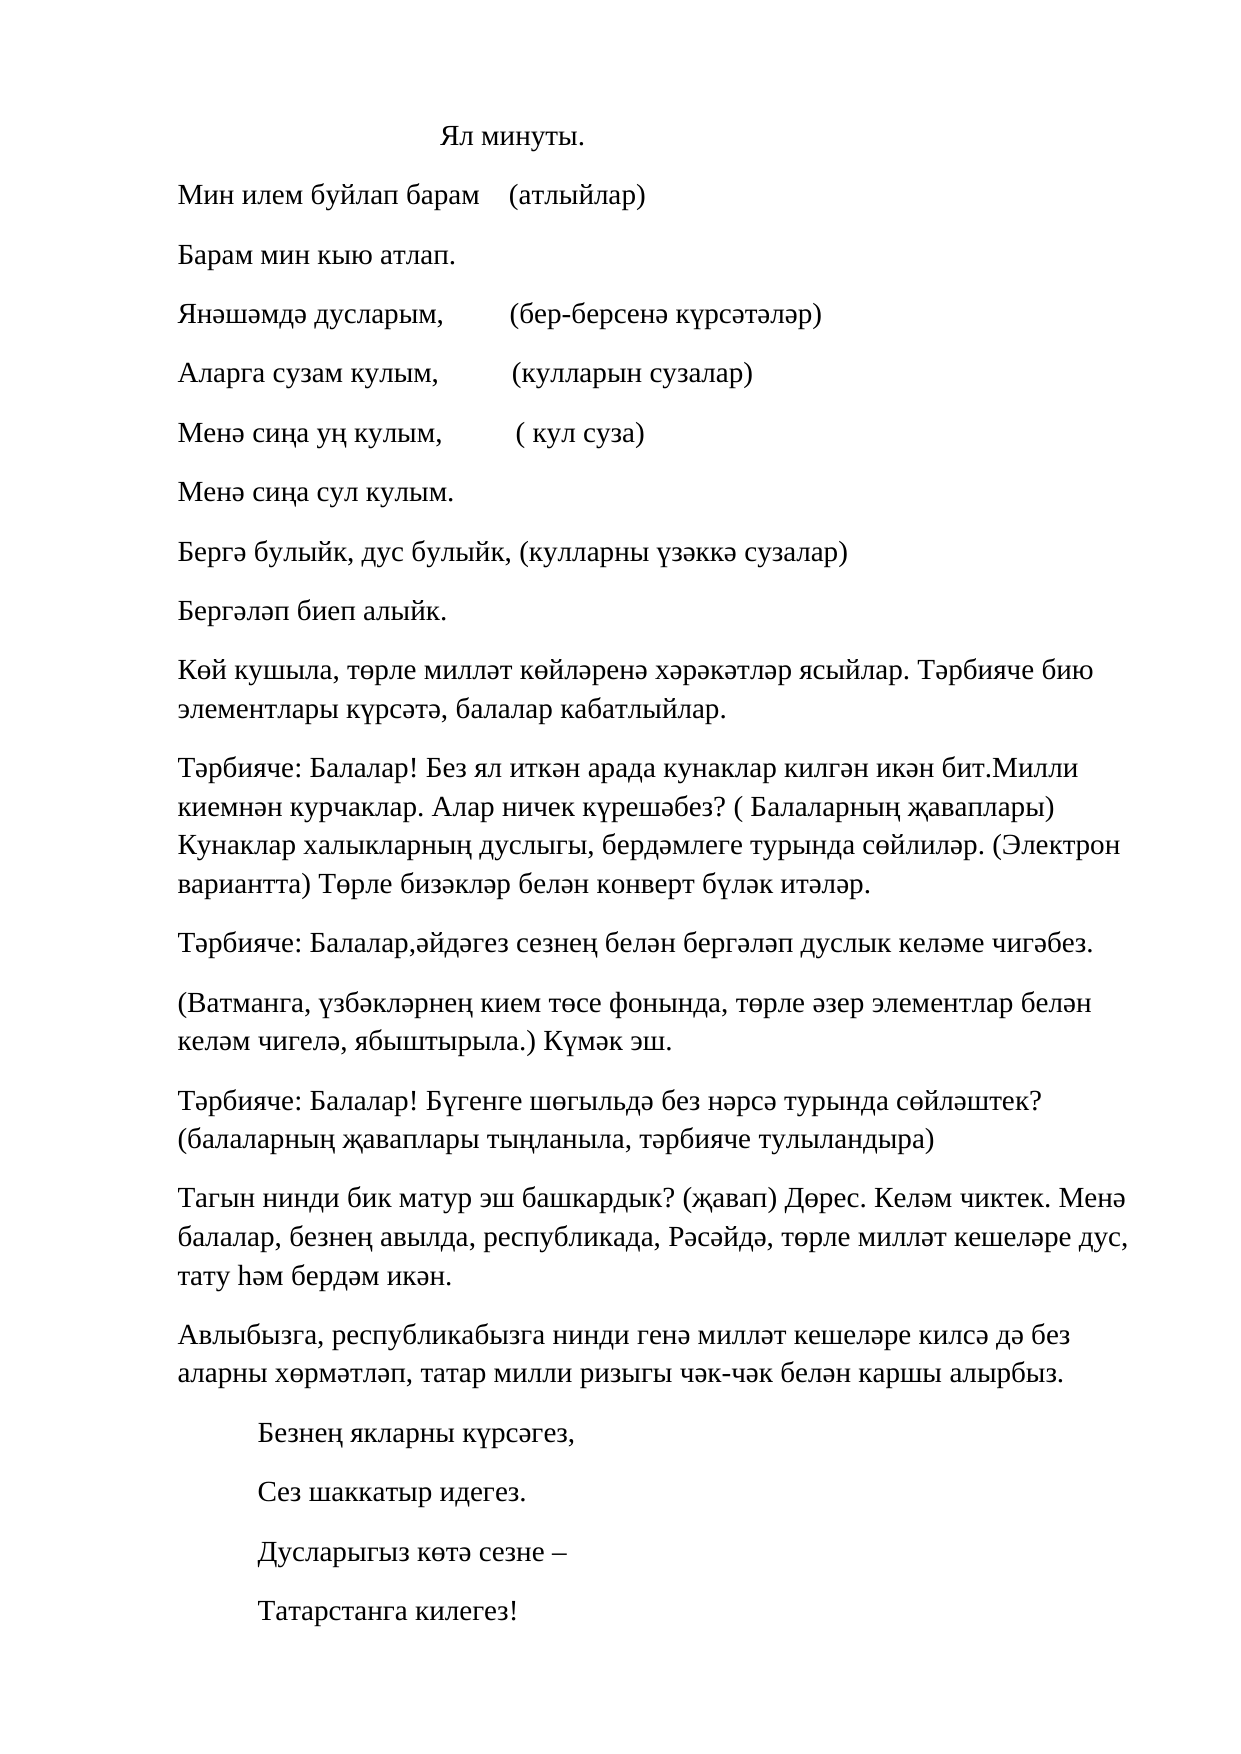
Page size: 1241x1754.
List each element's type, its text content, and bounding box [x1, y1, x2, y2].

text Барам мин кыю атлап. [177, 237, 1152, 270]
text Ял минуты. [177, 118, 1152, 152]
text Татарстанга килегез! [177, 1593, 1152, 1627]
text Тәрбияче: Балалар,әйдәгез сезнең белән бергәләп дуслык келәме чигәбез. [177, 925, 1152, 959]
text Бергәләп биеп алыйк. [177, 593, 1152, 627]
text Менә сиңа уң кулым, ( кул суза) [177, 415, 1152, 448]
text Тәрбияче: Балалар! Без ял иткән арада кунаклар килгән икән бит.Милли киемнән курчаклар. Алар ничек күрешәбез? ( Балаларның җаваплары) Кунаклар халыкларның дуслыгы, бердәмлеге турында сөйлиләр. (Электрон вариантта) Төрле бизәкләр белән конверт бүләк итәләр. [177, 750, 1152, 899]
text Сез шаккатыр идегез. [177, 1474, 1152, 1508]
text Авлыбызга, республикабызга нинди генә милләт кешеләре килсә дә без аларны хөрмәтләп, татар милли ризыгы чәк-чәк белән каршы алырбыз. [177, 1317, 1152, 1389]
text (Ватманга, үзбәкләрнең кием төсе фонында, төрле әзер элементлар белән келәм чигелә, ябыштырыла.) Күмәк эш. [177, 985, 1152, 1057]
text Менә сиңа сул кулым. [177, 474, 1152, 508]
text Бергә булыйк, дус булыйк, (кулларны үзәккә сузалар) [177, 534, 1152, 567]
text Көй кушыла, төрле милләт көйләренә хәрәкәтләр ясыйлар. Тәрбияче бию элементлары күрсәтә, балалар кабатлыйлар. [177, 652, 1152, 724]
text Дусларыгыз көтә сезне – [177, 1534, 1152, 1567]
text Тәрбияче: Балалар! Бүгенге шөгыльдә без нәрсә турында сөйләштек? (балаларның җаваплары тыңланыла, тәрбияче тулыландыра) [177, 1083, 1152, 1155]
text Тагын нинди бик матур эш башкардык? (җавап) Дөрес. Келәм чиктек. Менә балалар, безнең авылда, республикада, Рәсәйдә, төрле милләт кешеләре дус, тату һәм бердәм икән. [177, 1181, 1152, 1291]
text Мин илем буйлап барам (атлыйлар) [177, 177, 1152, 211]
text Янәшәмдә дусларым, (бер-берсенә күрсәтәләр) [177, 296, 1152, 330]
text Аларга сузам кулым, (кулларын сузалар) [177, 356, 1152, 389]
text Безнең якларны күрсәгез, [177, 1415, 1152, 1448]
